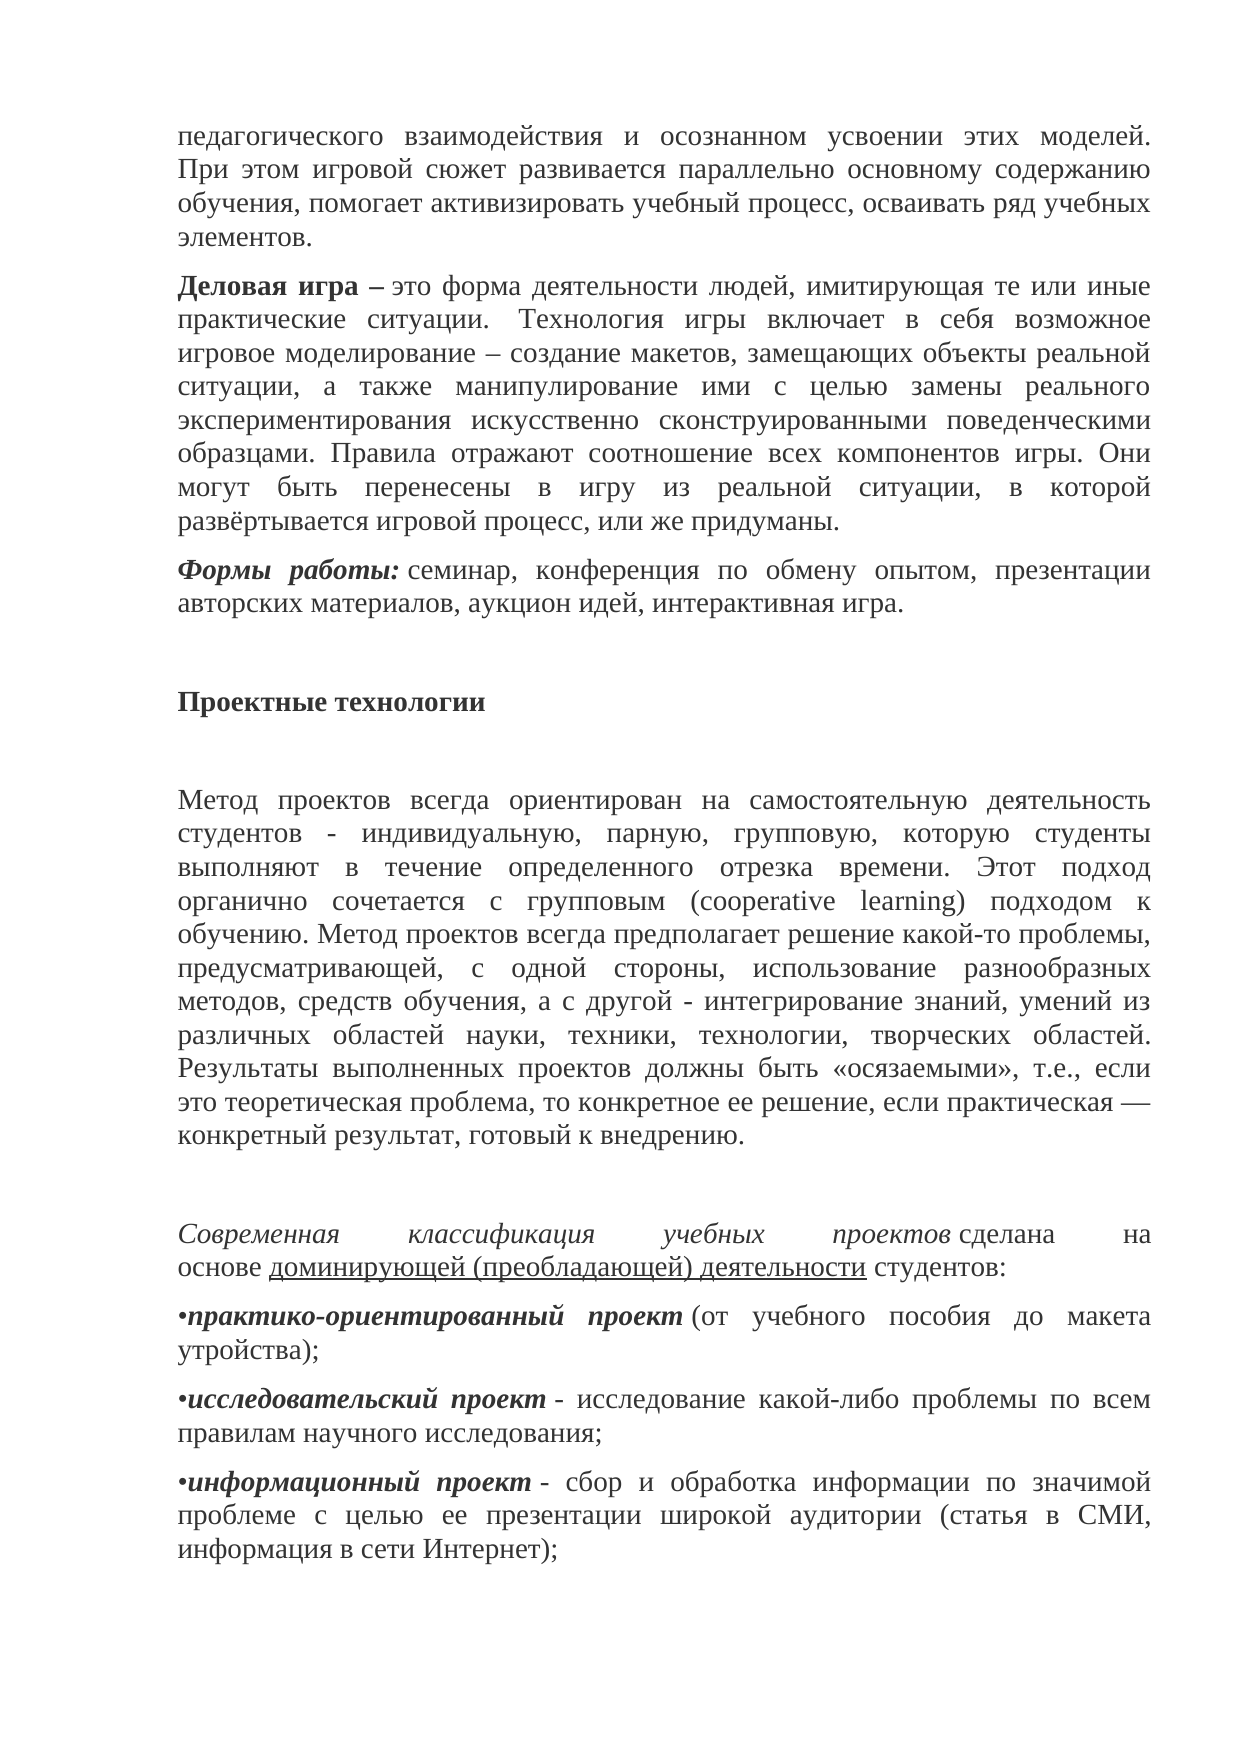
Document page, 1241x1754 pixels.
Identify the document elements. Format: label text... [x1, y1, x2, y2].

text Метод проектов всегда ориентирован на самостоятельную деятельность студентов - индивидуальную, парную, групповую, которую студенты выполняют в течение определенного отрезка времени. Этот подход органично сочетается с групповым (cooperative learning) подходом к обучению. Метод проектов всегда предполагает решение какой-то проблемы, предусматривающей, с одной стороны, использование разнообразных методов, средств обучения, а с другой - интегрирование знаний, умений из различных областей науки, техники, технологии, творческих областей. Результаты выполненных проектов должны быть «осязаемыми», т.е., если это теоретическая проблема, то конкретное ее решение, если практическая — конкретный результат, готовый к внедрению. [177, 782, 1152, 1151]
text Проектные технологии [177, 684, 1152, 717]
text Формы работы: семинар, конференция по обмену опытом, презентации авторских материалов, аукцион идей, интерактивная игра. [177, 552, 1152, 619]
text •практико-ориентированный проект (от учебного пособия до макета утройства); [177, 1298, 1152, 1366]
text Деловая игра – это форма деятельности людей, имитирующая те или иные практические ситуации. Технология игры включает в себя возможное игровое моделирование – создание макетов, замещающих объекты реальной ситуации, а также манипулирование ими с целью замены реального экспериментирования искусственно сконструированными поведенческими образцами. Правила отражают соотношение всех компонентов игры. Они могут быть перенесены в игру из реальной ситуации, в которой развёртывается игровой процесс, или же придуманы. [177, 268, 1152, 536]
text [177, 118, 1152, 252]
text •исследовательский проект - исследование какой-либо проблемы по всем правилам научного исследования; [177, 1381, 1152, 1448]
text Современная классификация учебных проектов сделана на основе доминирующей (преобладающей) деятельности студентов: [177, 1216, 1152, 1283]
text •информационный проект - сбор и обработка информации по значимой проблеме с целью ее презентации широкой аудитории (статья в СМИ, информация в сети Интернет); [177, 1464, 1152, 1564]
